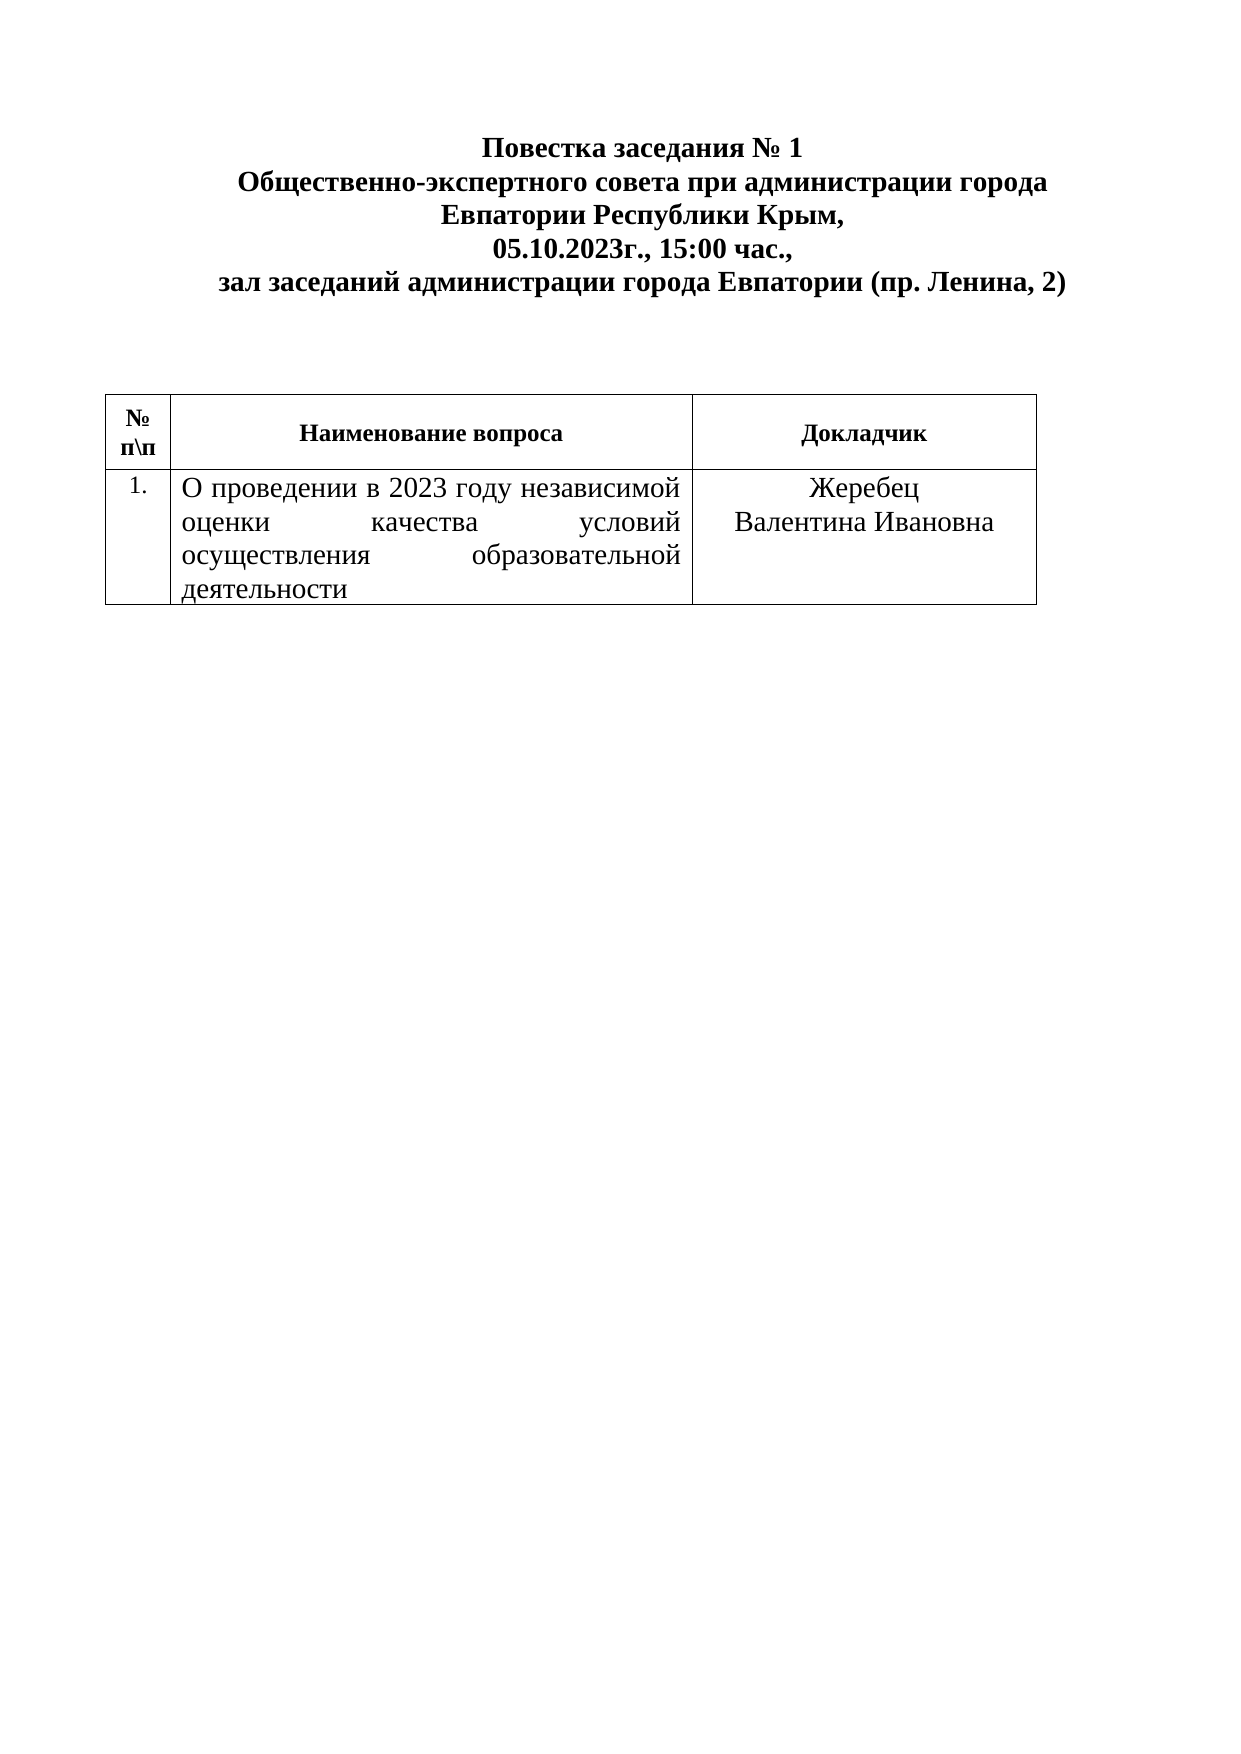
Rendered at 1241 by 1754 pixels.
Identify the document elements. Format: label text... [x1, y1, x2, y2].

table_header Докладчик [693, 395, 1036, 469]
text Общественно-экспертного совета при администрации города Евпатории Республики Крым, [177, 164, 1107, 231]
table_cell Жеребец Валентина Ивановна [693, 470, 1036, 604]
text Повестка заседания № 1 [177, 130, 1107, 164]
table_cell О проведении в 2023 году независимой оценки качества условий осуществления образовательной деятельности [171, 470, 692, 604]
table_header № п\п [106, 395, 170, 469]
table_header Наименование вопроса [171, 395, 692, 469]
text зал заседаний администрации города Евпатории (пр. Ленина, 2) [177, 264, 1107, 298]
table_cell 1. [106, 470, 170, 604]
text 05.10.2023г., 15:00 час., [177, 231, 1107, 264]
